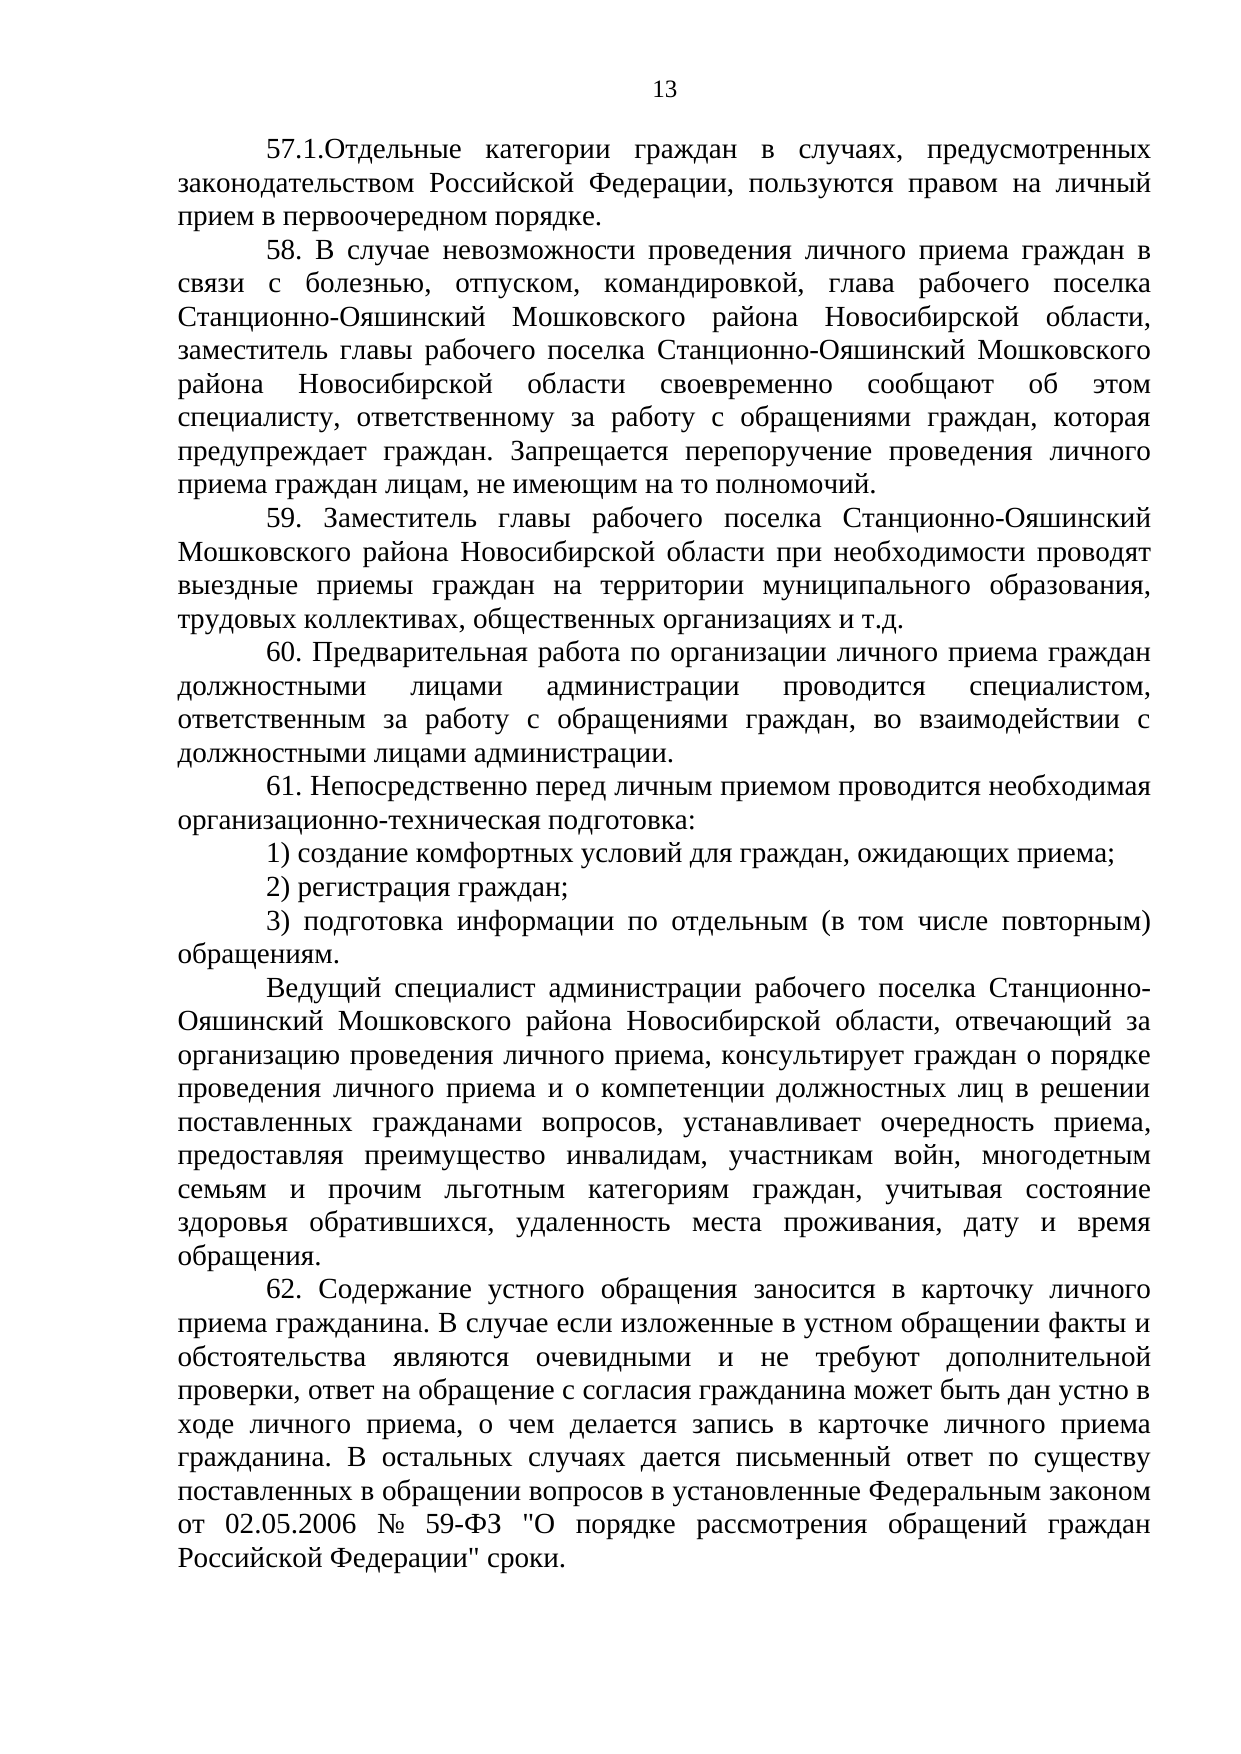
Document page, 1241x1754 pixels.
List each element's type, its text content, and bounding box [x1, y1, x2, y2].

text Ведущий специалист администрации рабочего поселка Станционно-Ояшинский Мошковского района Новосибирской области, отвечающий за организацию проведения личного приема, консультирует граждан о порядке проведения личного приема и о компетенции должностных лиц в решении поставленных гражданами вопросов, устанавливает очередность приема, предоставляя преимущество инвалидам, участникам войн, многодетным семьям и прочим льготным категориям граждан, учитывая состояние здоровья обратившихся, удаленность места проживания, дату и время обращения. [177, 970, 1152, 1272]
text 62. Содержание устного обращения заносится в карточку личного приема гражданина. В случае если изложенные в устном обращении факты и обстоятельства являются очевидными и не требуют дополнительной проверки, ответ на обращение с согласия гражданина может быть дан устно в ходе личного приема, о чем делается запись в карточке личного приема гражданина. В остальных случаях дается письменный ответ по существу поставленных в обращении вопросов в установленные Федеральным законом от 02.05.2006 № 59-ФЗ "О порядке рассмотрения обращений граждан Российской Федерации" сроки. [177, 1272, 1152, 1573]
text 60. Предварительная работа по организации личного приема граждан должностными лицами администрации проводится специалистом, ответственным за работу с обращениями граждан, во взаимодействии с должностными лицами администрации. [177, 634, 1152, 768]
text 58. В случае невозможности проведения личного приема граждан в связи с болезнью, отпуском, командировкой, глава рабочего поселка Станционно-Ояшинский Мошковского района Новосибирской области, заместитель главы рабочего поселка Станционно-Ояшинский Мошковского района Новосибирской области своевременно сообщают об этом специалисту, ответственному за работу с обращениями граждан, которая предупреждает граждан. Запрещается перепоручение проведения личного приема граждан лицам, не имеющим на то полномочий. [177, 232, 1152, 500]
text 61. Непосредственно перед личным приемом проводится необходимая организационно-техническая подготовка: [177, 768, 1152, 836]
text 59. Заместитель главы рабочего поселка Станционно-Ояшинский Мошковского района Новосибирской области при необходимости проводят выездные приемы граждан на территории муниципального образования, трудовых коллективах, общественных организациях и т.д. [177, 500, 1152, 634]
text 3) подготовка информации по отдельным (в том числе повторным) обращениям. [177, 903, 1152, 970]
text 57.1.Отдельные категории граждан в случаях, предусмотренных законодательством Российской Федерации, пользуются правом на личный прием в первоочередном порядке. [177, 131, 1152, 232]
text 2) регистрация граждан; [177, 869, 1152, 903]
text 1) создание комфортных условий для граждан, ожидающих приема; [177, 836, 1152, 869]
